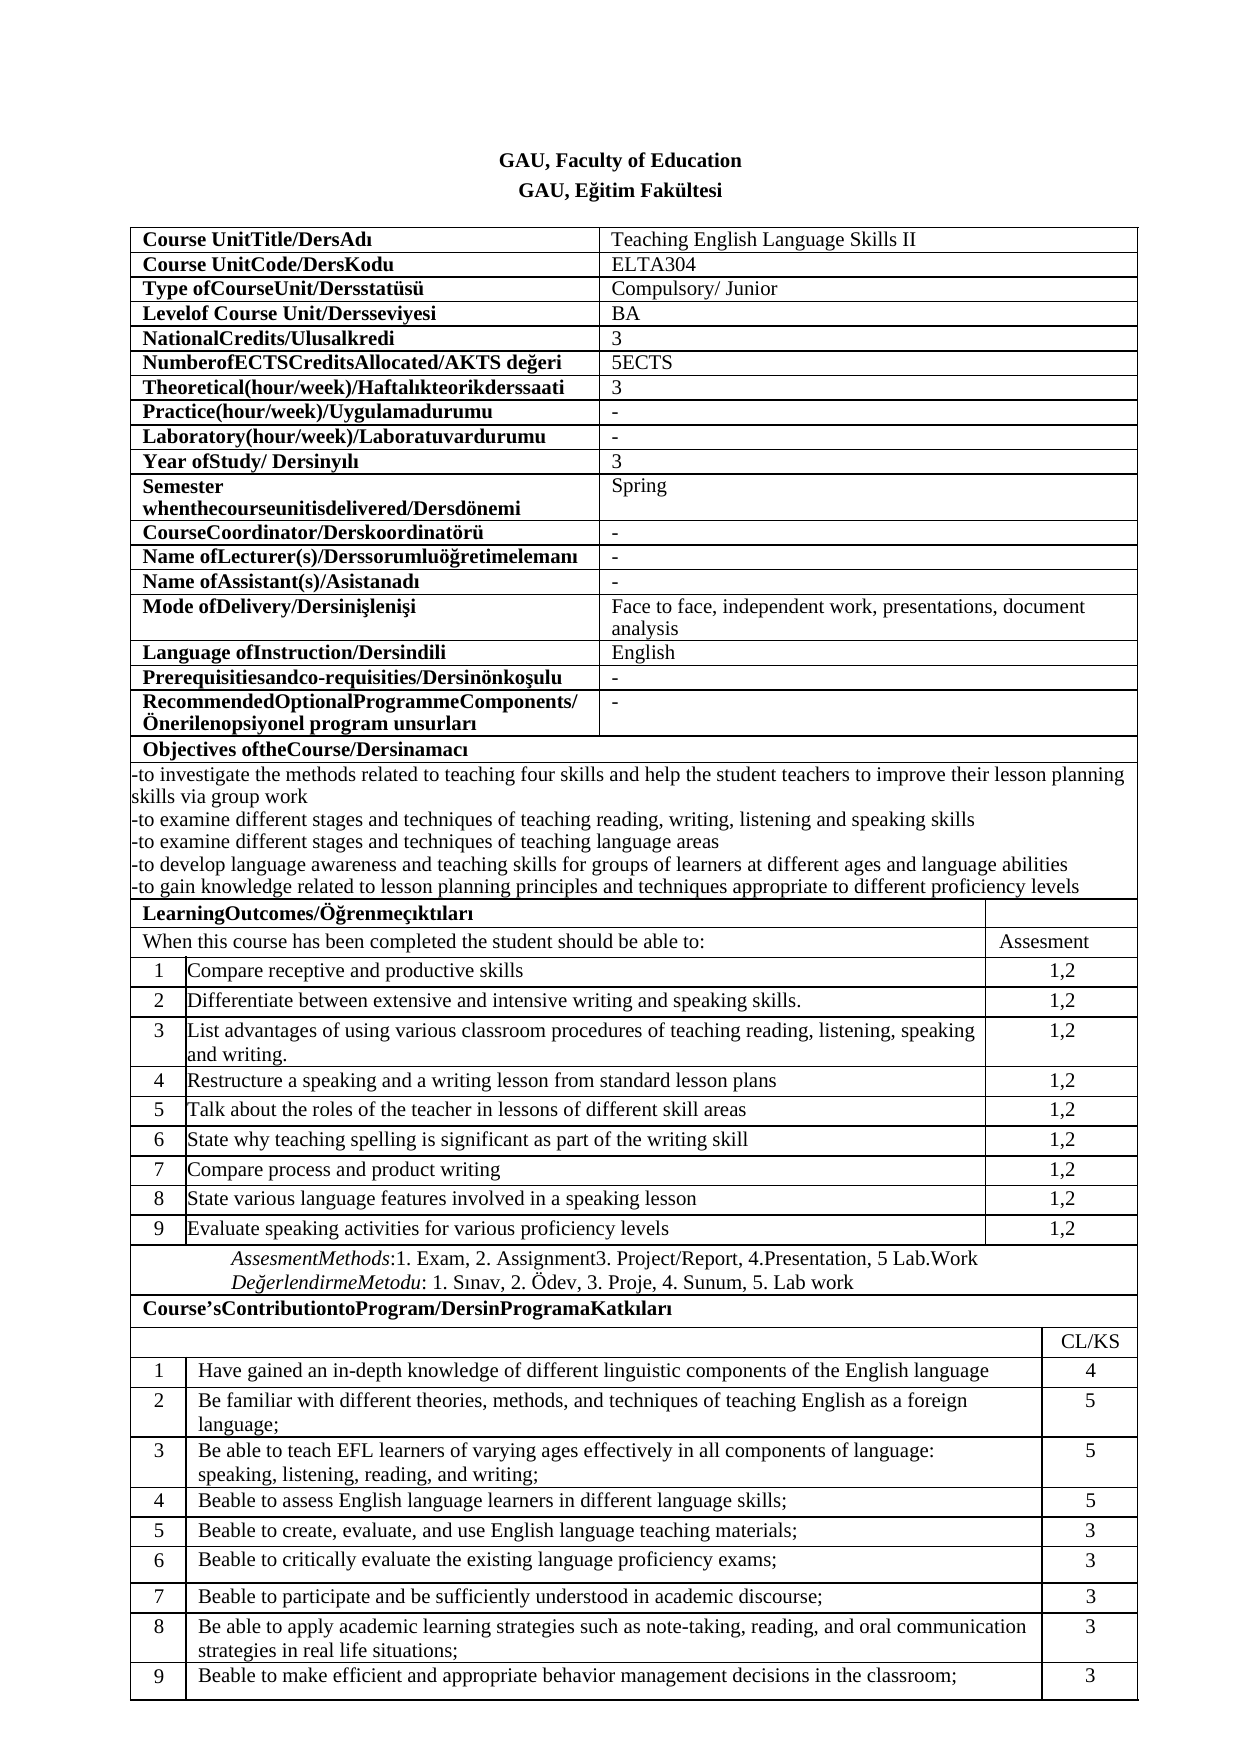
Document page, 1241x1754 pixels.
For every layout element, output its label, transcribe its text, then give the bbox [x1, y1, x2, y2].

table_cell Spring [600, 475, 1137, 519]
table_cell English [600, 641, 1137, 664]
table_cell - [600, 521, 1137, 544]
table_cell Language ofInstruction/Dersindili [131, 641, 599, 664]
table_cell State various language features involved in a speaking lesson [187, 1186, 985, 1214]
table_cell 8 [131, 1614, 185, 1662]
table_cell 9 [131, 1663, 185, 1699]
table_cell Practice(hour/week)/Uygulamadurumu [131, 401, 599, 424]
table_cell Beable to create, evaluate, and use English language teaching materials; [187, 1518, 1041, 1546]
table_cell BA [600, 302, 1137, 325]
table_cell 1,2 [986, 1067, 1137, 1096]
table_cell Theoretical(hour/week)/Haftalıkteorikderssaati [131, 376, 599, 399]
table_cell 3 [600, 450, 1137, 473]
table_cell 3 [1043, 1547, 1137, 1582]
table_cell 9 [131, 1216, 185, 1244]
table_cell 2 [131, 988, 185, 1016]
table_cell List advantages of using various classroom procedures of teaching reading, listening, speaking and writing. [187, 1018, 985, 1066]
table_cell 2 [131, 1388, 185, 1436]
table_cell RecommendedOptionalProgrammeComponents/Önerilenopsiyonel program unsurları [131, 691, 599, 735]
table_header Course UnitTitle/DersAdı [131, 228, 599, 251]
table_cell 4 [131, 1067, 185, 1096]
table_cell -to investigate the methods related to teaching four skills and help the student teachers to improve their lesson planning skills via group work -to examine different stages and techniques of teaching reading, writing, listening and speaking skills -to examine different stages and techniques of teaching language areas -to develop language awareness and teaching skills for groups of learners at different ages and language abilities -to gain knowledge related to lesson planning principles and techniques appropriate to different proficiency levels [131, 763, 1137, 898]
table_cell Assesment [986, 928, 1137, 956]
table_cell Course UnitCode/DersKodu [131, 253, 599, 276]
table_cell NumberofECTSCreditsAllocated/AKTS değeri [131, 352, 599, 375]
table_cell Compulsory/ Junior [600, 278, 1137, 301]
table_cell Laboratory(hour/week)/Laboratuvardurumu [131, 426, 599, 449]
table_cell Be able to apply academic learning strategies such as note-taking, reading, and oral communication strategies in real life situations; [187, 1614, 1041, 1662]
table_cell Levelof Course Unit/Dersseviyesi [131, 302, 599, 325]
table_cell Face to face, independent work, presentations, document analysis [600, 595, 1137, 640]
table_cell 4 [131, 1488, 185, 1516]
table_cell 3 [1043, 1663, 1137, 1699]
text GAU, Eğitim Fakültesi [449, 178, 791, 202]
table_cell CL/KS [1043, 1328, 1137, 1357]
table_cell AssesmentMethods:1. Exam, 2. Assignment3. Project/Report, 4.Presentation, 5 Lab.Work DeğerlendirmeMetodu: 1. Sınav, 2. Ödev, 3. Proje, 4. Sunum, 5. Lab work [131, 1246, 1137, 1294]
table_cell 1,2 [986, 1186, 1137, 1214]
table_cell 7 [131, 1584, 185, 1612]
table_cell Compare process and product writing [187, 1157, 985, 1184]
table_cell ELTA304 [600, 253, 1137, 276]
table_cell Have gained an in-depth knowledge of different linguistic components of the English language [187, 1358, 1041, 1386]
table_cell 3 [1043, 1614, 1137, 1662]
table_cell 4 [1043, 1358, 1137, 1386]
table_cell Talk about the roles of the teacher in lessons of different skill areas [187, 1097, 985, 1125]
table_cell [131, 1328, 1041, 1357]
table_cell 1,2 [986, 988, 1137, 1016]
table_cell LearningOutcomes/Öğrenmeçıktıları [131, 900, 985, 927]
table_cell Mode ofDelivery/Dersinişlenişi [131, 595, 599, 640]
table_cell - [600, 666, 1137, 689]
table_cell - [600, 570, 1137, 593]
table_cell 8 [131, 1186, 185, 1214]
table_cell - [600, 426, 1137, 449]
table_cell Compare receptive and productive skills [187, 958, 985, 986]
table_cell 3 [600, 376, 1137, 399]
table_cell Type ofCourseUnit/Dersstatüsü [131, 278, 599, 301]
table_cell 1,2 [986, 1157, 1137, 1184]
table_cell Be able to teach EFL learners of varying ages effectively in all components of language: speaking, listening, reading, and writing; [187, 1438, 1041, 1487]
table_cell 3 [600, 327, 1137, 350]
table_cell 3 [1043, 1518, 1137, 1546]
table_cell Name ofLecturer(s)/Derssorumluöğretimelemanı [131, 546, 599, 569]
table_header Teaching English Language Skills II [600, 228, 1137, 251]
table_cell [986, 900, 1137, 927]
table_cell 5 [1043, 1438, 1137, 1487]
table_cell 5 [1043, 1388, 1137, 1436]
table_cell 6 [131, 1547, 185, 1582]
table_cell Beable to make efficient and appropriate behavior management decisions in the classroom; [187, 1663, 1041, 1699]
table_cell 5ECTS [600, 352, 1137, 375]
table_cell - [600, 691, 1137, 735]
table_cell 5 [131, 1518, 185, 1546]
table_cell 3 [1043, 1584, 1137, 1612]
table_cell 1,2 [986, 1097, 1137, 1125]
table_cell Beable to critically evaluate the existing language proficiency exams; [187, 1547, 1041, 1582]
table_cell Semester whenthecourseunitisdelivered/Dersdönemi [131, 475, 599, 519]
table_cell Year ofStudy/ Dersinyılı [131, 450, 599, 473]
table_cell Course’sContributiontoProgram/DersinProgramaKatkıları [131, 1296, 1137, 1327]
table_cell 3 [131, 1018, 185, 1066]
table_cell 3 [131, 1438, 185, 1487]
table_cell 1 [131, 1358, 185, 1386]
table_cell Evaluate speaking activities for various proficiency levels [187, 1216, 985, 1244]
table_cell Objectives oftheCourse/Dersinamacı [131, 737, 1137, 761]
table_cell NationalCredits/Ulusalkredi [131, 327, 599, 350]
table_cell 1,2 [986, 1018, 1137, 1066]
table_cell Restructure a speaking and a writing lesson from standard lesson plans [187, 1067, 985, 1096]
table_cell When this course has been completed the student should be able to: [131, 928, 985, 956]
table_cell Be familiar with different theories, methods, and techniques of teaching English as a foreign language; [187, 1388, 1041, 1436]
table_cell - [600, 401, 1137, 424]
table_cell 5 [131, 1097, 185, 1125]
table_cell 1,2 [986, 1216, 1137, 1244]
table_cell 6 [131, 1127, 185, 1155]
table_cell CourseCoordinator/Derskoordinatörü [131, 521, 599, 544]
table_cell Name ofAssistant(s)/Asistanadı [131, 570, 599, 593]
table_cell Differentiate between extensive and intensive writing and speaking skills. [187, 988, 985, 1016]
table_cell Beable to participate and be sufficiently understood in academic discourse; [187, 1584, 1041, 1612]
table_cell Prerequisitiesandco-requisities/Dersinönkoşulu [131, 666, 599, 689]
table_cell 1,2 [986, 958, 1137, 986]
table_cell State why teaching spelling is significant as part of the writing skill [187, 1127, 985, 1155]
table_cell 1 [131, 958, 185, 986]
text GAU, Faculty of Education [449, 148, 791, 172]
table_cell Beable to assess English language learners in different language skills; [187, 1488, 1041, 1516]
table_cell 7 [131, 1157, 185, 1184]
table_cell - [600, 546, 1137, 569]
table_cell 5 [1043, 1488, 1137, 1516]
table_cell 1,2 [986, 1127, 1137, 1155]
